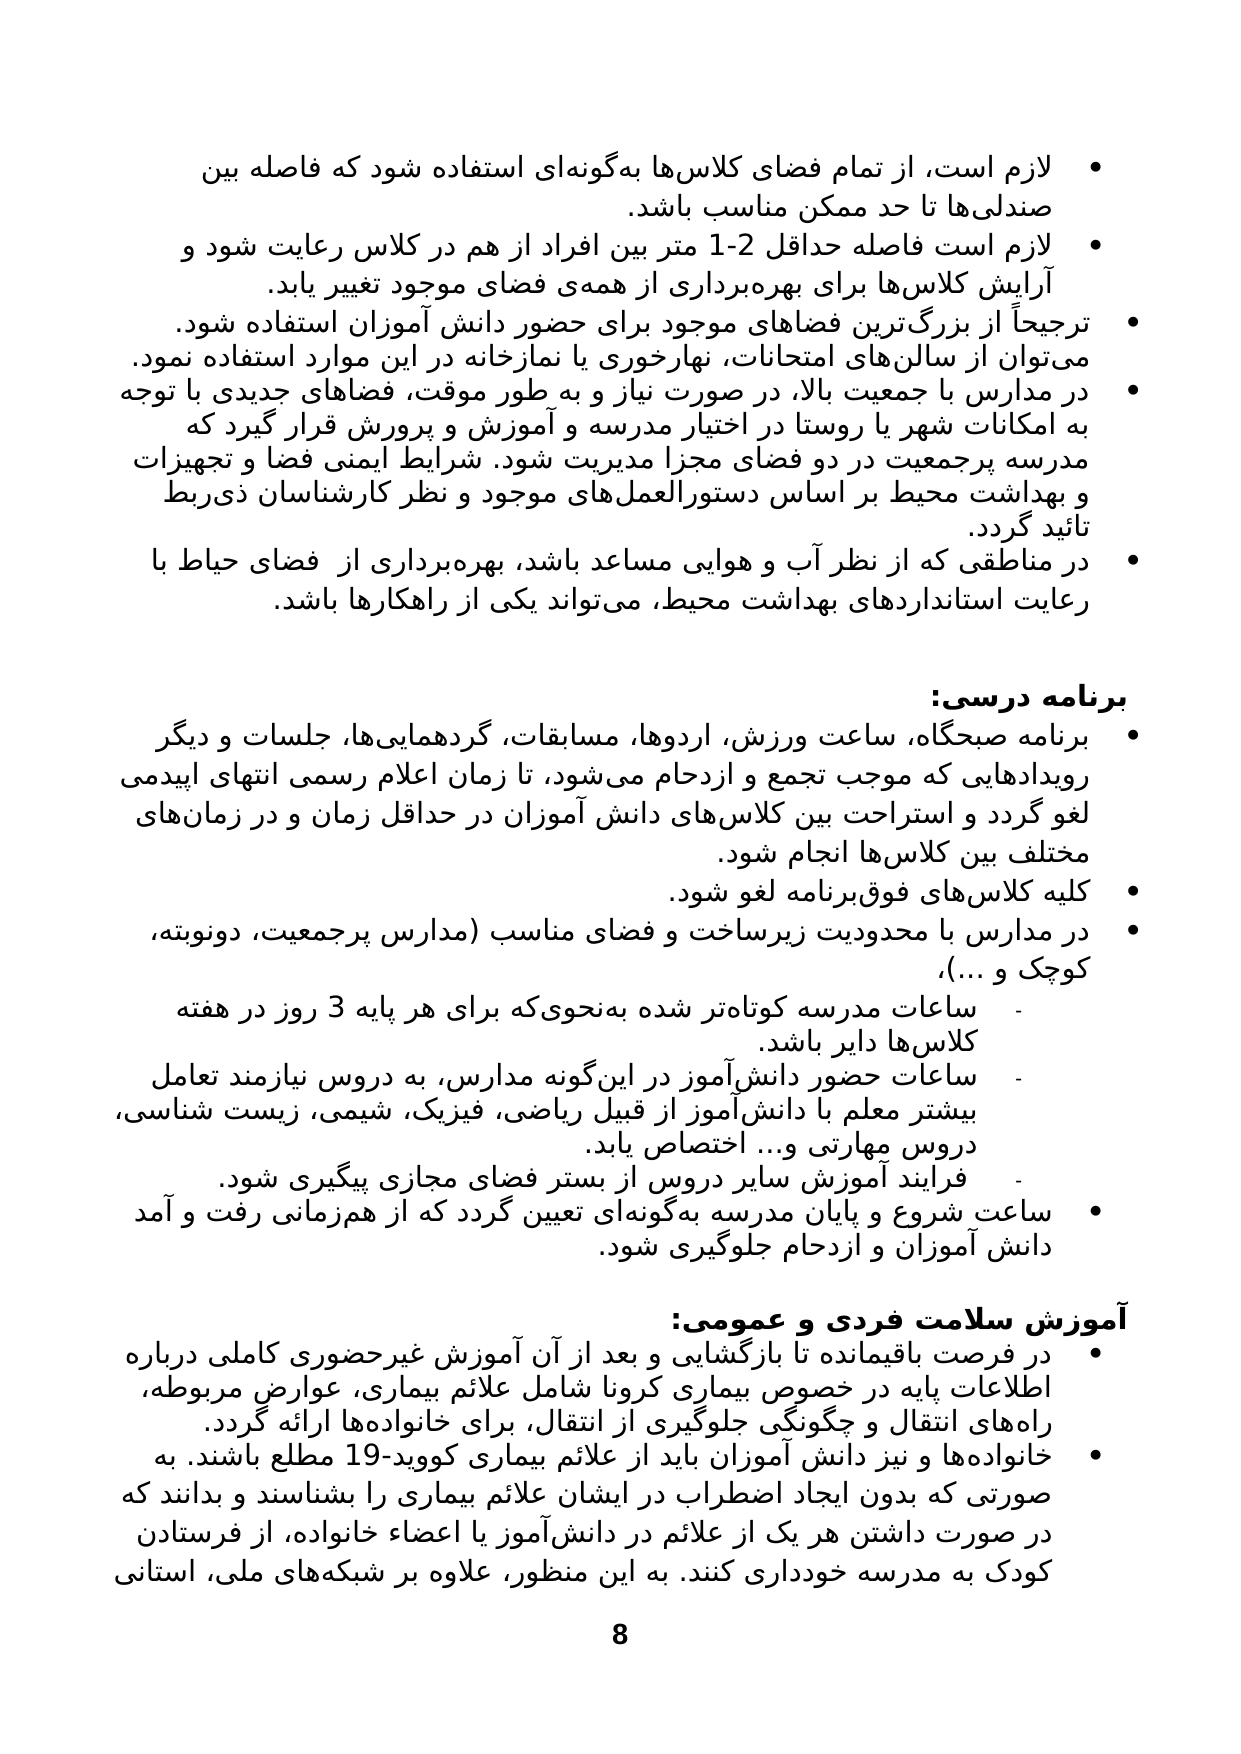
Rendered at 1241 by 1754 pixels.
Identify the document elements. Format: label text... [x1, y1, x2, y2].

list برنامه صبحگاه، ساعت ورزش، اردوها، مسابقات، گردهمایی‌ها، جلسات و دیگر رویدادهایی که موجب تجمع و ازدحام می‌شود، تا زمان اعلام رسمی انتهای اپیدمی لغو گردد و استراحت بین کلاس‌های دانش آموزان در حداقل زمان و در زمان‌های مختلف بین کلاس‌ها انجام شود. [112, 718, 1128, 869]
list ساعت شروع و پایان مدرسه به‌گونه‌ای تعیین گردد که از هم‌زمانی رفت و آمد دانش آموزان و ازدحام جلوگیری شود. [112, 1194, 1091, 1262]
list در مدارس با جمعیت بالا، در صورت نیاز و به طور موقت، فضاهای جدیدی با توجه به امکانات شهر یا روستا در اختیار مدرسه و آموزش و پرورش قرار گیرد که مدرسه پرجمعیت در دو فضای مجزا مدیریت شود. شرایط ایمنی فضا و تجهیزات و بهداشت محیط بر اساس دستورالعمل‌های موجود و نظر کارشناسان ذی‌ربط تائید گردد. [112, 374, 1128, 543]
list در فرصت باقیمانده تا بازگشایی و بعد از آن آموزش غیرحضوری کاملی درباره اطلاعات پایه در خصوص بیماری کرونا شامل علائم بیماری، عوارض مربوطه، راه‌های انتقال و چگونگی جلوگیری از انتقال، برای خانواده‌ها ارائه گردد. [112, 1336, 1091, 1438]
list ساعات مدرسه کوتاه‌تر شده به‌نحوی‌که برای هر پایه 3 روز در هفته کلاس‌ها دایر باشد. [112, 991, 1016, 1059]
text آموزش سلامت فردی و عمومی: [112, 1302, 1128, 1336]
list ترجیحاً از بزرگ‌ترین فضاهای موجود برای حضور دانش آموزان استفاده شود. می‌توان از سالن‌های امتحانات، نهارخوری یا نمازخانه در این موارد استفاده نمود. [112, 306, 1128, 374]
list در مناطقی که از نظر آب و هوایی مساعد باشد، بهره‌برداری از فضای حیاط با رعایت استانداردهای بهداشت محیط، می‌تواند یکی از راهکارها باشد. [112, 543, 1128, 616]
list ساعات حضور دانش‌آموز در این‌گونه مدارس، به دروس نیازمند تعامل بیشتر معلم با دانش‌آموز از قبیل ریاضی، فیزیک، شیمی، زیست شناسی، دروس مهارتی و... اختصاص یابد. [112, 1059, 1016, 1161]
list لازم است، از تمام فضای کلاس‌ها به‌گونه‌ای استفاده شود که فاصله بین صندلی‌ها تا حد ممکن مناسب باشد. [112, 150, 1091, 223]
list کلیه کلاس‌های فوق‌برنامه لغو شود. [112, 874, 1128, 908]
list فرایند آموزش سایر دروس از بستر فضای مجازی پیگیری شود. [112, 1161, 1016, 1194]
text برنامه درسی: [112, 679, 1128, 713]
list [112, 1438, 1091, 1589]
list لازم است فاصله حداقل 2-1 متر بین افراد از هم در کلاس رعایت شود و آرایش کلاس‌ها برای بهره‌برداری از همه‌ی فضای موجود تغییر یابد. [112, 228, 1091, 301]
list در مدارس با محدودیت زیرساخت و فضای مناسب (مدارس پرجمعیت، دونوبته، کوچک و ...)، [112, 913, 1128, 986]
